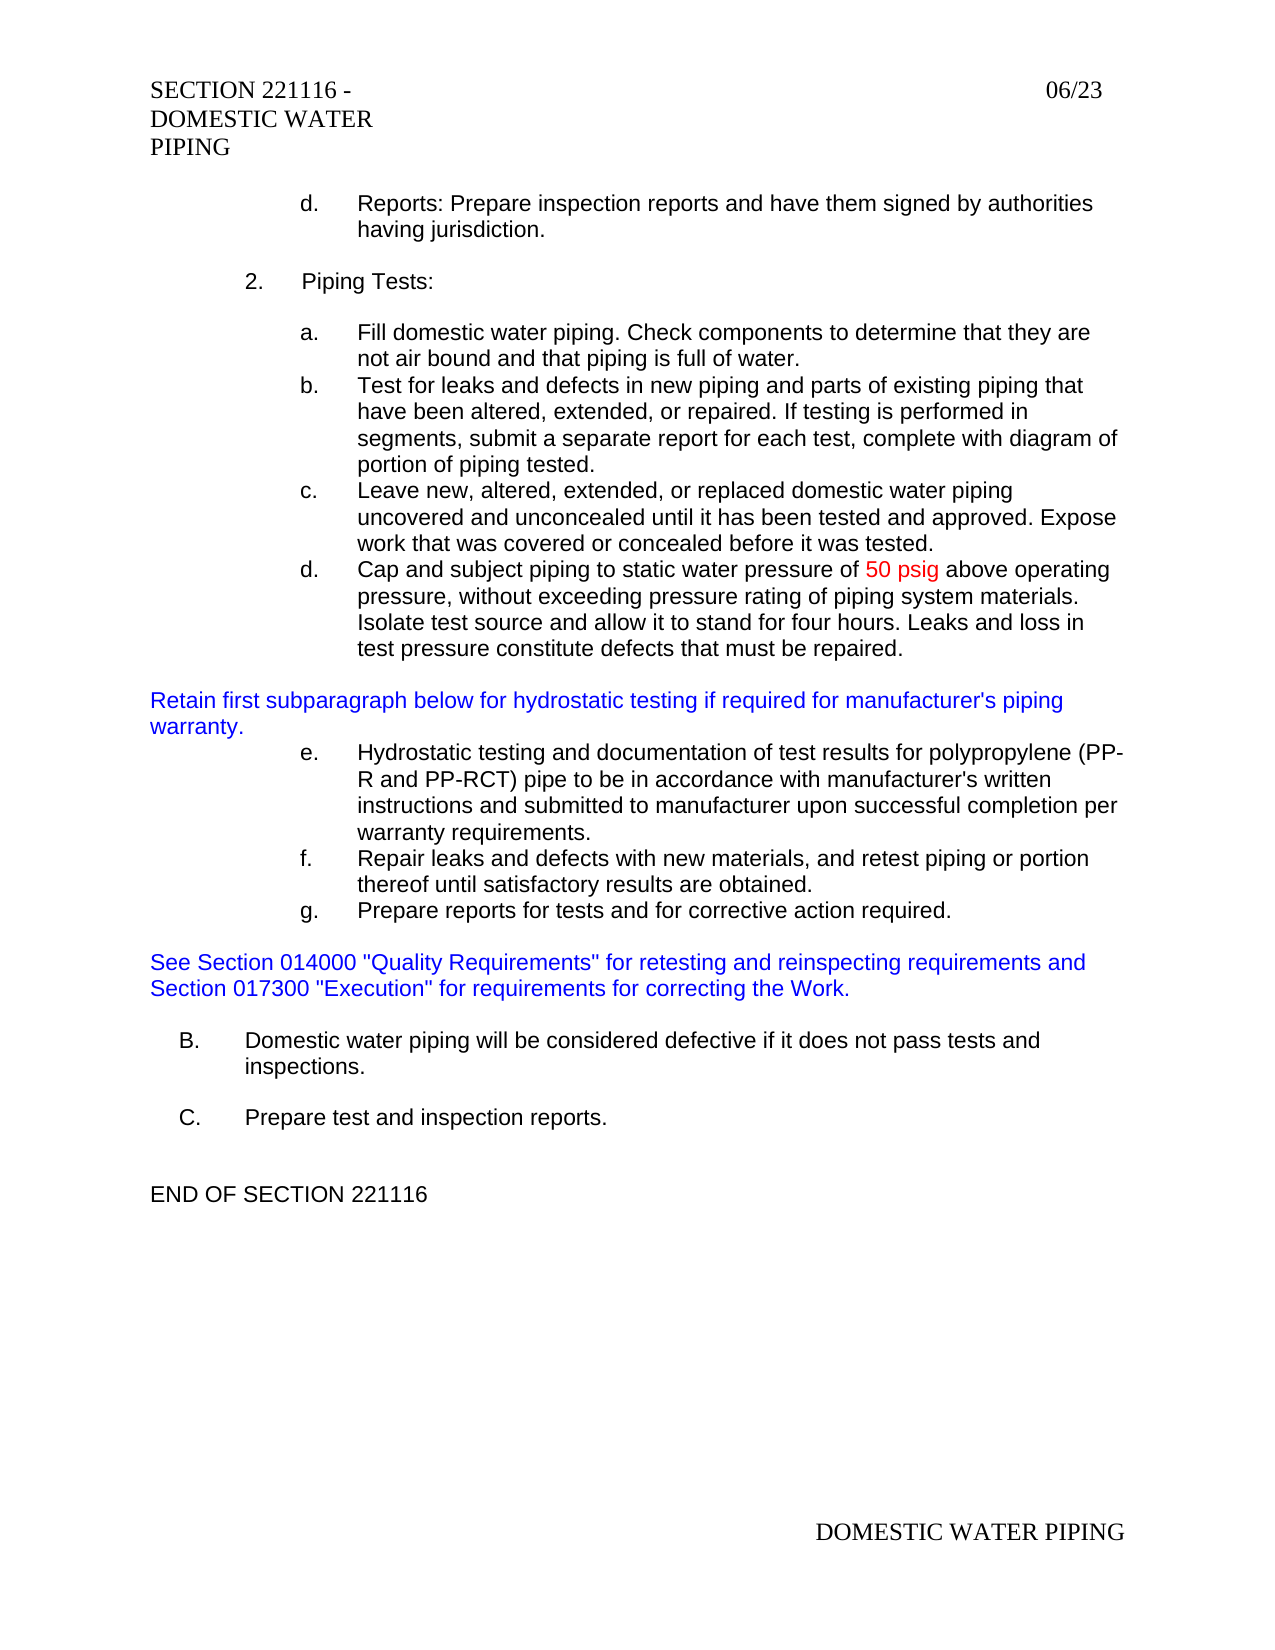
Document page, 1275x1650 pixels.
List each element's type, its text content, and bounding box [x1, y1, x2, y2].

text Fill domestic water piping. Check components to determine that they are not air bound and that piping is full of water. [300, 319, 1125, 372]
text END OF SECTION 221116 [150, 1181, 1125, 1207]
text Test for leaks and defects in new piping and parts of existing piping that have been altered, extended, or repaired. If testing is performed in segments, submit a separate report for each test, complete with diagram of portion of piping tested. [300, 372, 1125, 477]
text Reports: Prepare inspection reports and have them signed by authorities having jurisdiction. [300, 190, 1125, 243]
text Repair leaks and defects with new materials, and retest piping or portion thereof until satisfactory results are obtained. [300, 845, 1125, 897]
text Retain first subparagraph below for hydrostatic testing if required for manufacturer's piping warranty. [150, 687, 1125, 739]
text Prepare reports for tests and for corrective action required. [300, 897, 1125, 924]
text Hydrostatic testing and documentation of test results for polypropylene (PP-R and PP-RCT) pipe to be in accordance with manufacturer's written instructions and submitted to manufacturer upon successful completion per warranty requirements. [300, 739, 1125, 845]
text Domestic water piping will be considered defective if it does not pass tests and inspections. [178, 1027, 1125, 1079]
text Leave new, altered, extended, or replaced domestic water piping uncovered and unconcealed until it has been tested and approved. Expose work that was covered or concealed before it was tested. [300, 477, 1125, 556]
text Piping Tests: [244, 268, 1125, 294]
text Cap and subject piping to static water pressure of 50 psig above operating pressure, without exceeding pressure rating of piping system materials. Isolate test source and allow it to stand for four hours. Leaks and loss in test pressure constitute defects that must be repaired. [300, 556, 1125, 662]
text Prepare test and inspection reports. [178, 1104, 1125, 1131]
text See Section 014000 "Quality Requirements" for retesting and reinspecting requirements and Section 017300 "Execution" for requirements for correcting the Work. [150, 949, 1125, 1002]
